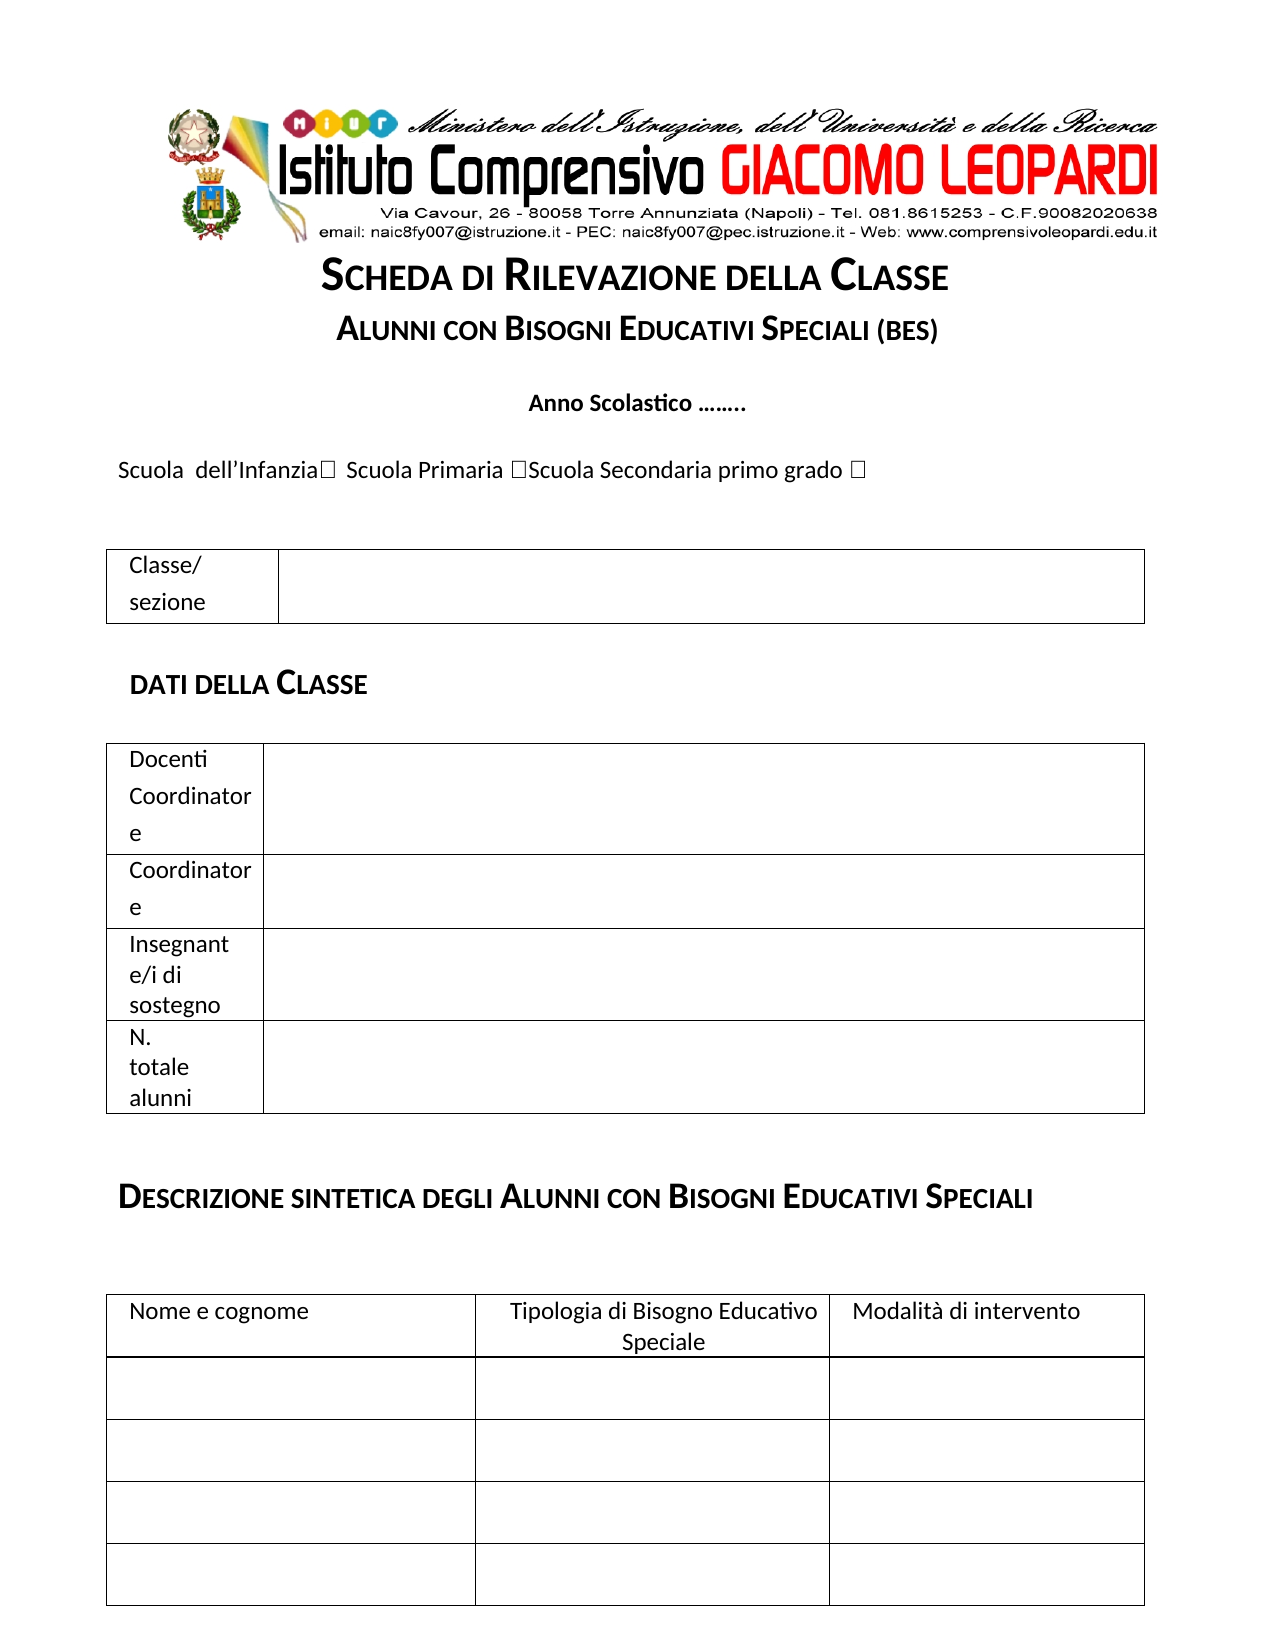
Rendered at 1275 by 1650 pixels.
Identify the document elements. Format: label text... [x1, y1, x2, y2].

table_cell Coordinatore [107, 855, 263, 927]
table_header Modalità di intervento [830, 1295, 1144, 1356]
text SCHEDA DI RILEVAZIONE DELLA CLASSE [106, 242, 1169, 303]
table_header Nome e cognome [107, 1295, 475, 1356]
subtitle DATI DELLA CLASSE [118, 658, 1169, 704]
subtitle Anno Scolastico …….. [323, 387, 952, 417]
table_cell [107, 1544, 475, 1605]
text Scuola dell’Infanzia Scuola Primaria Scuola Secondaria primo grado  [118, 454, 1169, 485]
table_cell [107, 1482, 475, 1543]
table_cell [476, 1358, 829, 1418]
table_cell [830, 1482, 1144, 1543]
table_cell [264, 855, 1144, 927]
table_cell Insegnante/i di sostegno [107, 929, 263, 1020]
picture [160, 104, 1163, 243]
table_cell [476, 1420, 829, 1481]
table_cell [476, 1544, 829, 1605]
table_header [264, 744, 1144, 853]
table_cell [264, 929, 1144, 1020]
table_cell [476, 1482, 829, 1543]
text DESCRIZIONE SINTETICA DEGLI ALUNNI CON BISOGNI EDUCATIVI SPECIALI [118, 1172, 1169, 1217]
table_cell [830, 1420, 1144, 1481]
table_header [279, 550, 1144, 623]
table_header Classe/sezione [107, 550, 278, 623]
table_cell [107, 1358, 475, 1418]
subtitle ALUNNI CON BISOGNI EDUCATIVI SPECIALI (BES) [323, 303, 952, 349]
table_cell [830, 1358, 1144, 1418]
table_cell [830, 1544, 1144, 1605]
table_cell [264, 1021, 1144, 1113]
table_cell N. totale alunni [107, 1021, 263, 1113]
table_header Docenti Coordinatore [107, 744, 263, 853]
table_cell [107, 1420, 475, 1481]
table_header Tipologia di Bisogno Educativo Speciale [476, 1295, 829, 1356]
